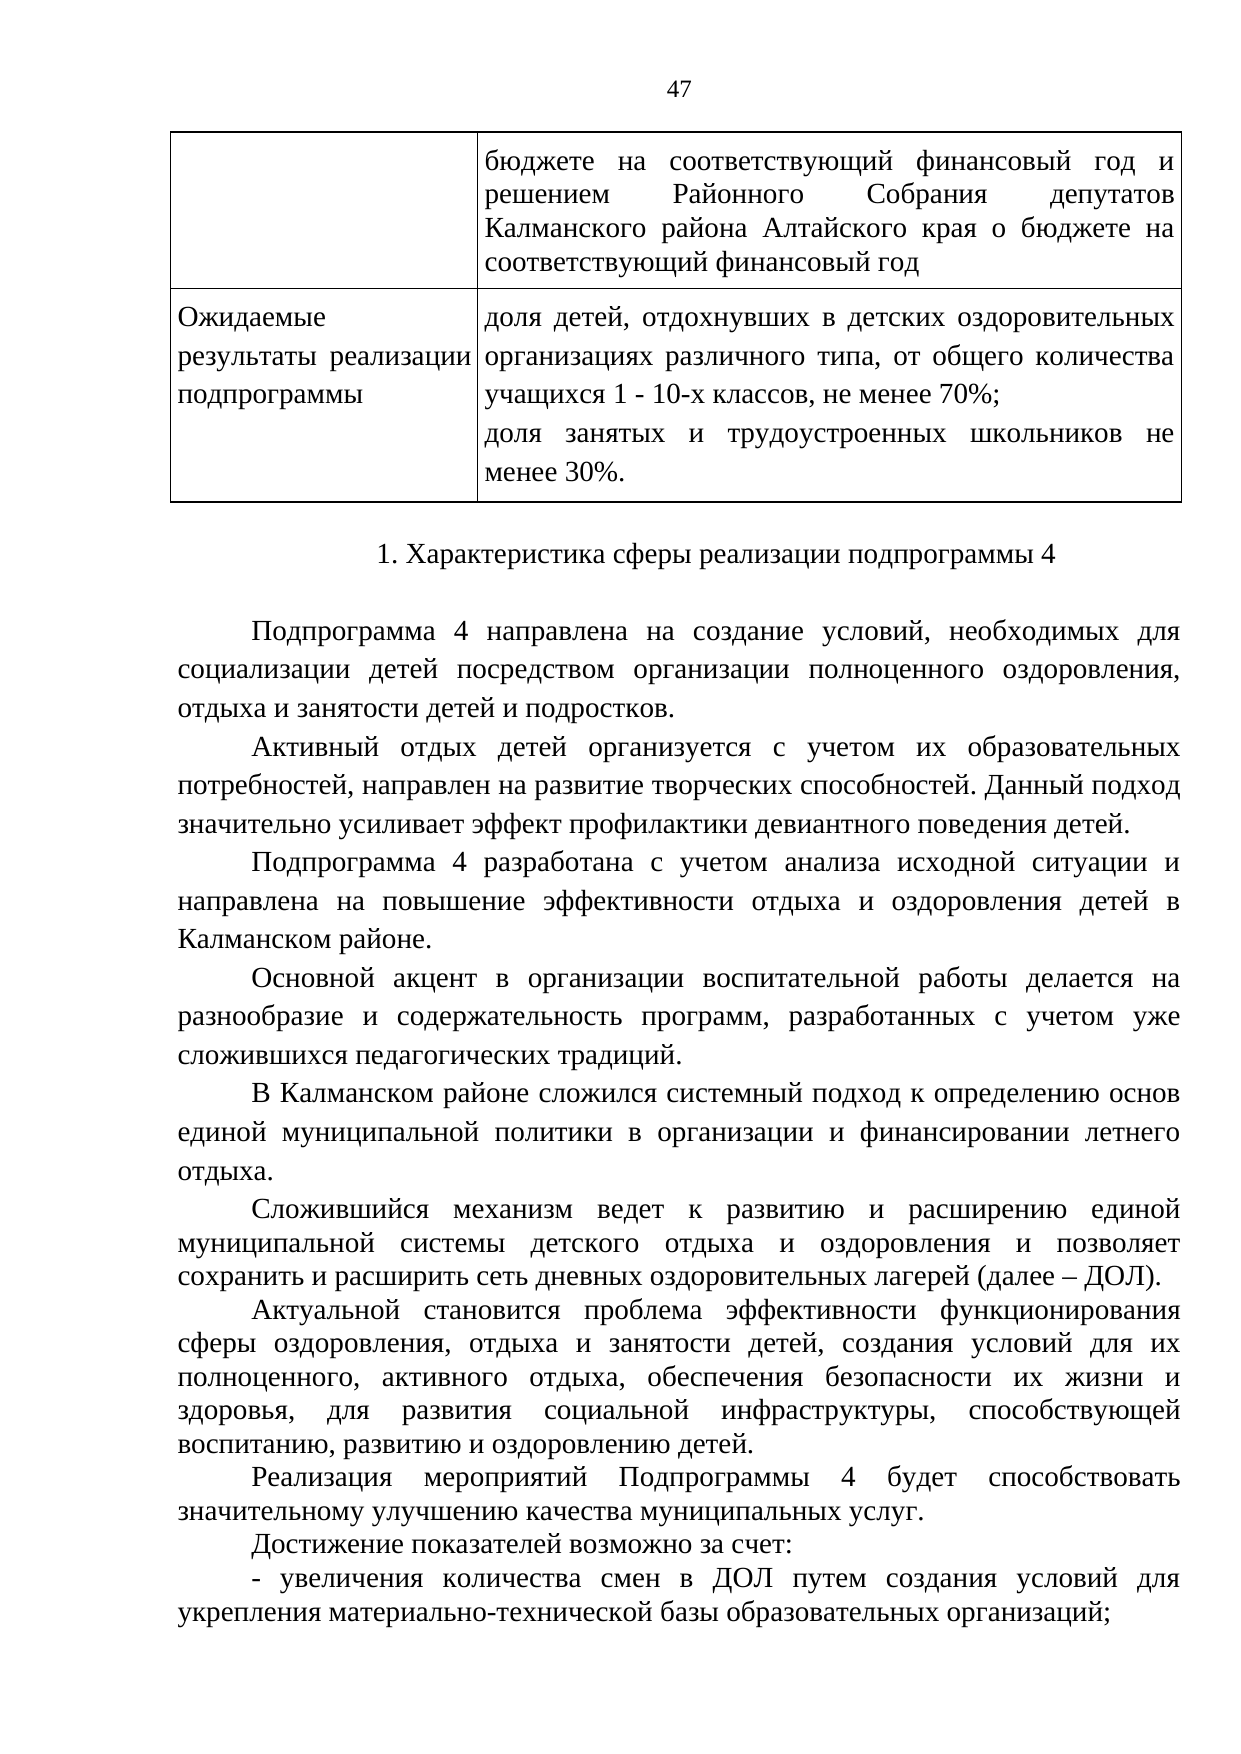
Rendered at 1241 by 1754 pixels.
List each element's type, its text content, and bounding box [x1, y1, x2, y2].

text Подпрограмма 4 направлена на создание условий, необходимых для социализации детей посредством организации полноценного оздоровления, отдыха и занятости детей и подростков. [177, 613, 1181, 724]
table_cell Ожидаемые результаты реализации подпрограммы [171, 289, 477, 501]
text Основной акцент в организации воспитательной работы делается на разнообразие и содержательность программ, разработанных с учетом уже сложившихся педагогических традиций. [177, 960, 1181, 1071]
text Реализация мероприятий Подпрограммы 4 будет способствовать значительному улучшению качества муниципальных услуг. [177, 1459, 1181, 1527]
text 1. Характеристика сферы реализации подпрограммы 4 [177, 536, 1181, 569]
text Активный отдых детей организуется с учетом их образовательных потребностей, направлен на развитие творческих способностей. Данный подход значительно усиливает эффект профилактики девиантного поведения детей. [177, 729, 1181, 839]
text Актуальной становится проблема эффективности функционирования сферы оздоровления, отдыха и занятости детей, создания условий для их полноценного, активного отдыха, обеспечения безопасности их жизни и здоровья, для развития социальной инфраструктуры, способствующей воспитанию, развитию и оздоровлению детей. [177, 1292, 1181, 1459]
text Сложившийся механизм ведет к развитию и расширению единой муниципальной системы детского отдыха и оздоровления и позволяет сохранить и расширить сеть дневных оздоровительных лагерей (далее – ДОЛ). [177, 1191, 1181, 1292]
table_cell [171, 133, 477, 288]
text Подпрограмма 4 разработана с учетом анализа исходной ситуации и направлена на повышение эффективности отдыха и оздоровления детей в Калманском районе. [177, 844, 1181, 955]
text В Калманском районе сложился системный подход к определению основ единой муниципальной политики в организации и финансировании летнего отдыха. [177, 1076, 1181, 1186]
text Достижение показателей возможно за счет: [177, 1527, 1181, 1560]
table_cell доля детей, отдохнувших в детских оздоровительных организациях различного типа, от общего количества учащихся 1 - 10-х классов, не менее 70%; доля занятых и трудоустроенных школьников не менее 30%. [478, 289, 1181, 501]
text - увеличения количества смен в ДОЛ путем создания условий для укрепления материально-технической базы образовательных организаций; [177, 1560, 1181, 1627]
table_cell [478, 133, 1181, 288]
